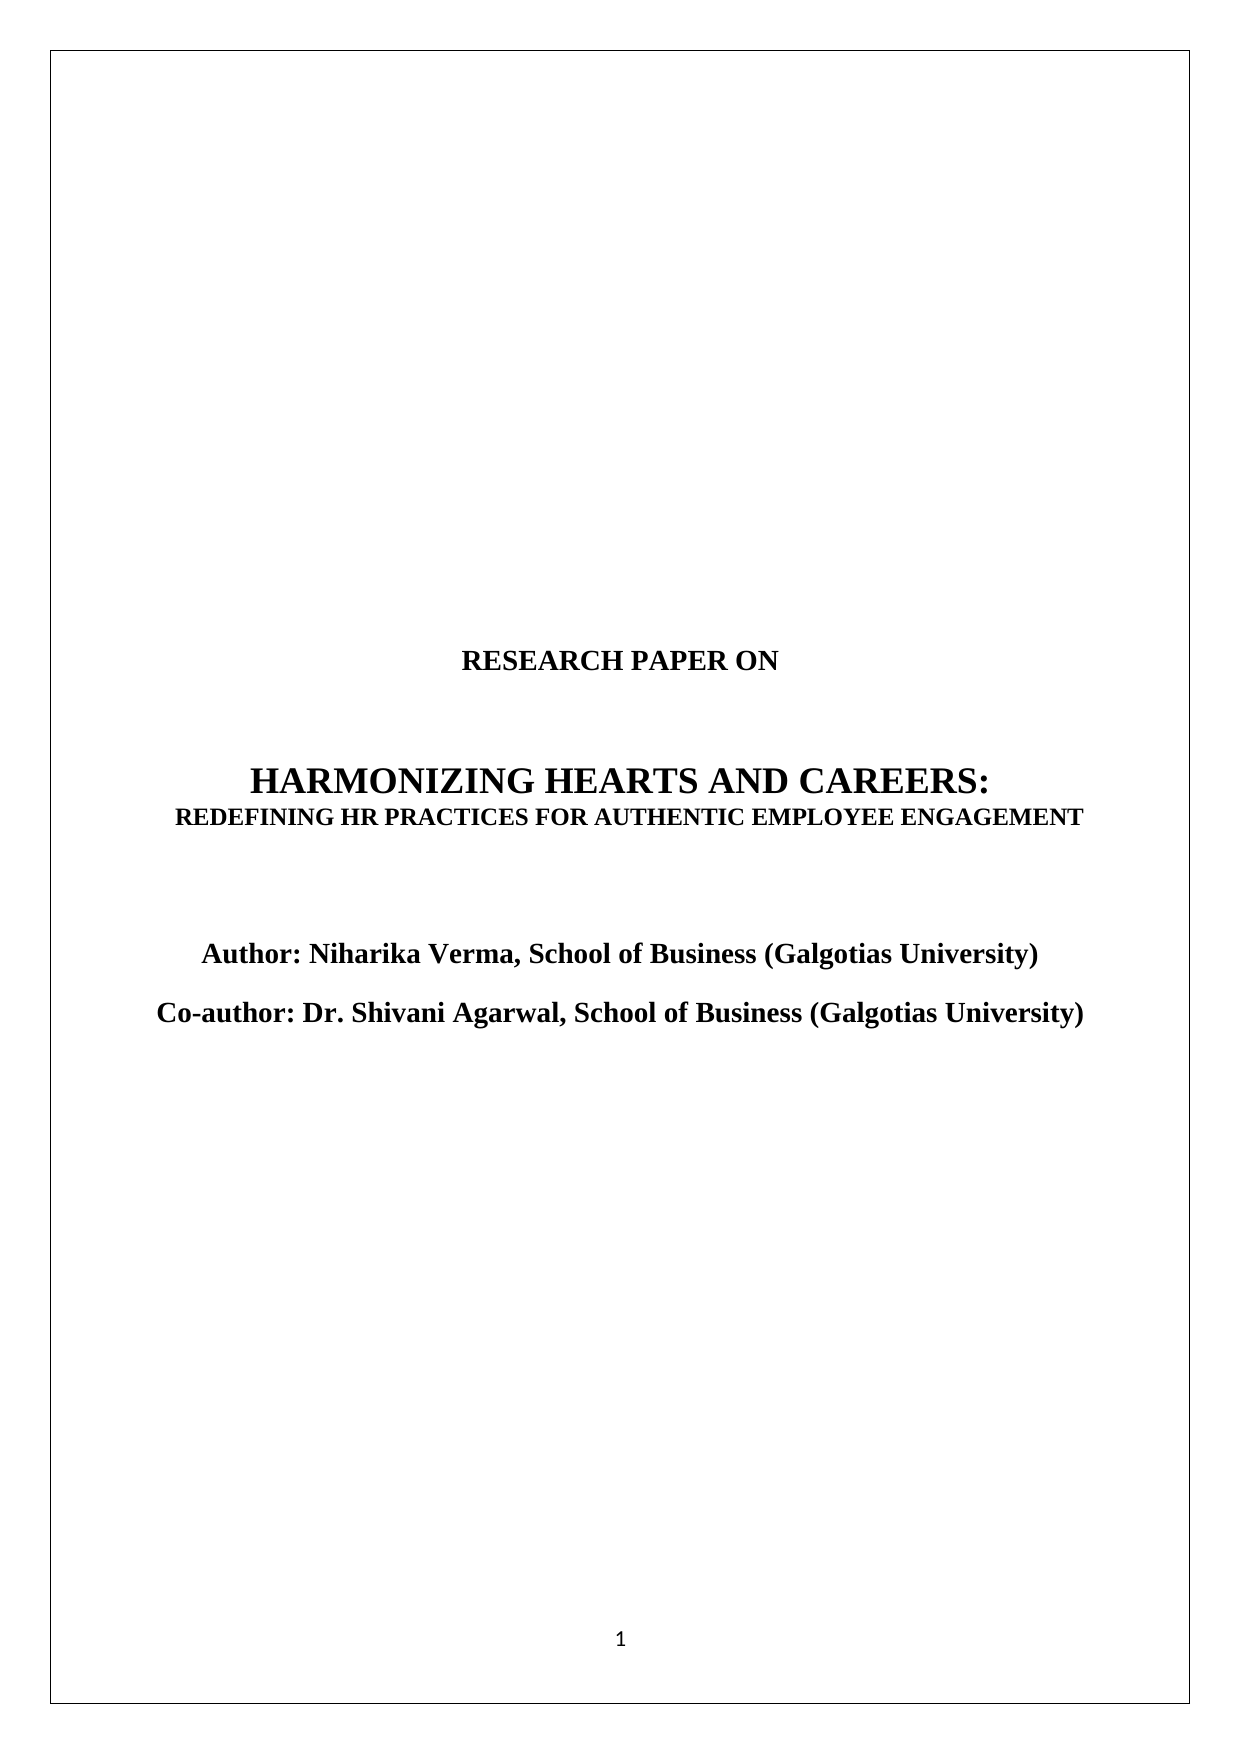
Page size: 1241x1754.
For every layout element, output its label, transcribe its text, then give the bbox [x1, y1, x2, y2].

text Author: Niharika Verma, School of Business (Galgotias University) [150, 937, 1090, 970]
text RESEARCH PAPER ON [150, 643, 1090, 704]
text HARMONIZING HEARTS AND CAREERS: REDEFINING HR PRACTICES FOR AUTHENTIC EMPLOYEE ENGAGEMENT [150, 725, 1090, 831]
text Co-author: Dr. Shivani Agarwal, School of Business (Galgotias University) [150, 995, 1090, 1029]
